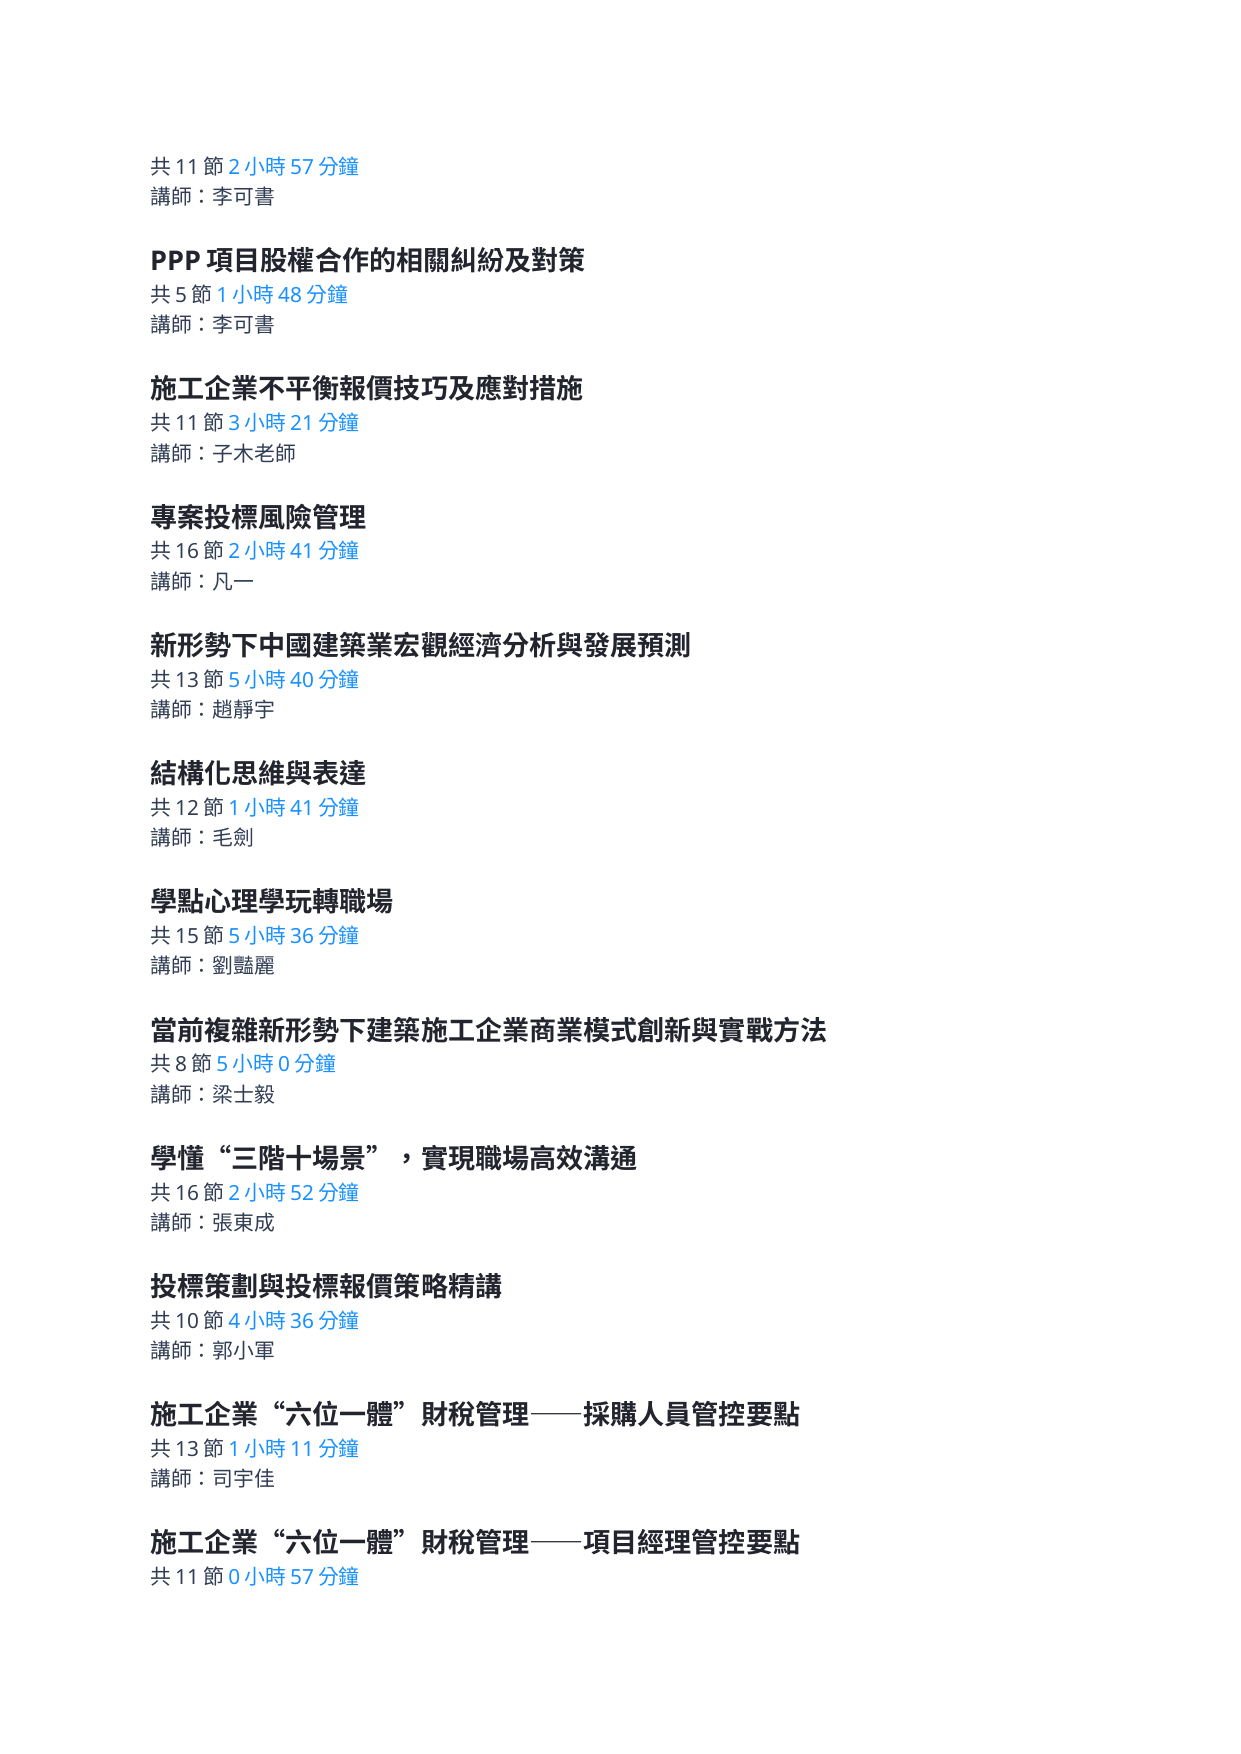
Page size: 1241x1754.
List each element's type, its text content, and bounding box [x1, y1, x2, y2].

text 講師：郭小軍 [150, 1334, 1053, 1365]
text 學懂“三階十場景”，實現職場高效溝通 [150, 1137, 1053, 1176]
text 專案投標風險管理 [150, 496, 1053, 535]
text 講師：趙靜宇 [150, 693, 1053, 723]
text 講師：梁士毅 [150, 1078, 1053, 1108]
text 施工企業不平衡報價技巧及應對措施 [150, 367, 1053, 407]
text 講師：凡一 [150, 565, 1053, 595]
text 共13節5小時40分鐘 [150, 663, 1053, 693]
text 共16節2小時52分鐘 [150, 1176, 1053, 1206]
text 學點心理學玩轉職場 [150, 880, 1053, 919]
text 共5節1小時48分鐘 [150, 278, 1053, 309]
text 共12節1小時41分鐘 [150, 791, 1053, 822]
text 共15節5小時36分鐘 [150, 919, 1053, 950]
text 結構化思維與表達 [150, 752, 1053, 791]
text 講師：子木老師 [150, 437, 1053, 467]
text 新形勢下中國建築業宏觀經濟分析與發展預測 [150, 624, 1053, 663]
text 共11節2小時57分鐘 [150, 150, 1053, 180]
text 講師：司宇佳 [150, 1463, 1053, 1493]
text 施工企業“六位一體”財稅管理——項目經理管控要點 [150, 1521, 1053, 1561]
text 共16節2小時41分鐘 [150, 535, 1053, 565]
text 當前複雜新形勢下建築施工企業商業模式創新與實戰方法 [150, 1008, 1053, 1048]
text 講師：李可書 [150, 180, 1053, 211]
text 講師：張東成 [150, 1206, 1053, 1236]
text 講師：劉豔麗 [150, 950, 1053, 980]
text 共8節5小時0分鐘 [150, 1048, 1053, 1078]
text 共10節4小時36分鐘 [150, 1304, 1053, 1334]
text 講師：李可書 [150, 309, 1053, 339]
text 共13節1小時11分鐘 [150, 1432, 1053, 1463]
text 共11節3小時21分鐘 [150, 407, 1053, 437]
text 共11節0小時57分鐘 [150, 1561, 1053, 1591]
text 講師：毛劍 [150, 822, 1053, 852]
text 施工企業“六位一體”財稅管理——採購人員管控要點 [150, 1393, 1053, 1432]
text PPP項目股權合作的相關糾紛及對策 [150, 239, 1053, 278]
text 投標策劃與投標報價策略精講 [150, 1265, 1053, 1304]
